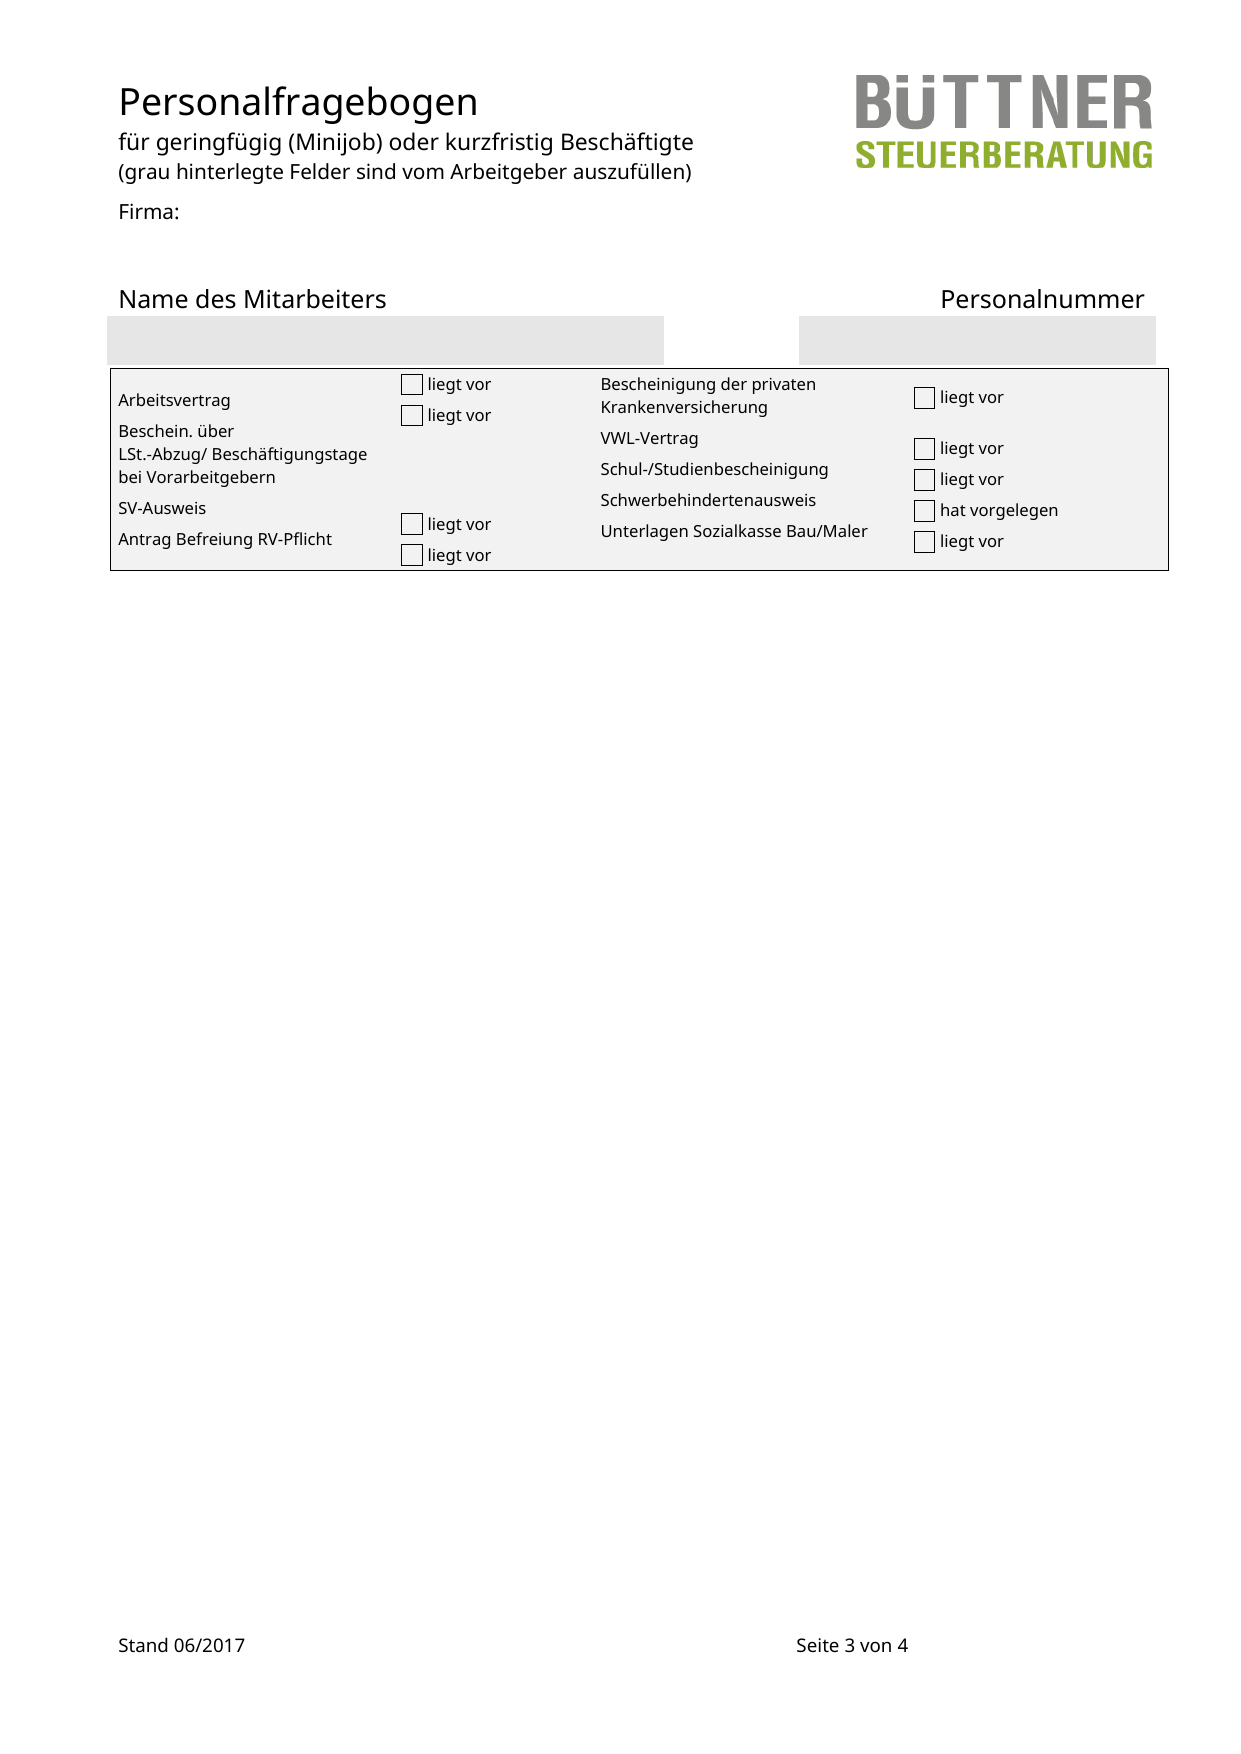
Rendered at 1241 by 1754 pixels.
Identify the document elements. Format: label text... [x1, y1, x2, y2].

table_cell liegt vor liegt vor liegt vor hat vorgelegen liegt vor [906, 369, 1168, 570]
picture [856, 75, 1152, 168]
table_cell Bescheinigung der privaten Krankenversicherung VWL-Vertrag Schul-/Studienbescheinigung Schwerbehindertenausweis Unterlagen Sozialkasse Bau/Maler [593, 369, 906, 570]
table_cell liegt vor liegt vor liegt vor liegt vor [393, 369, 593, 570]
table_cell Arbeitsvertrag Beschein. über LSt.-Abzug/ Beschäftigungstage bei Vorarbeitgebern SV-Ausweis Antrag Befreiung RV-Pflicht [111, 369, 393, 570]
